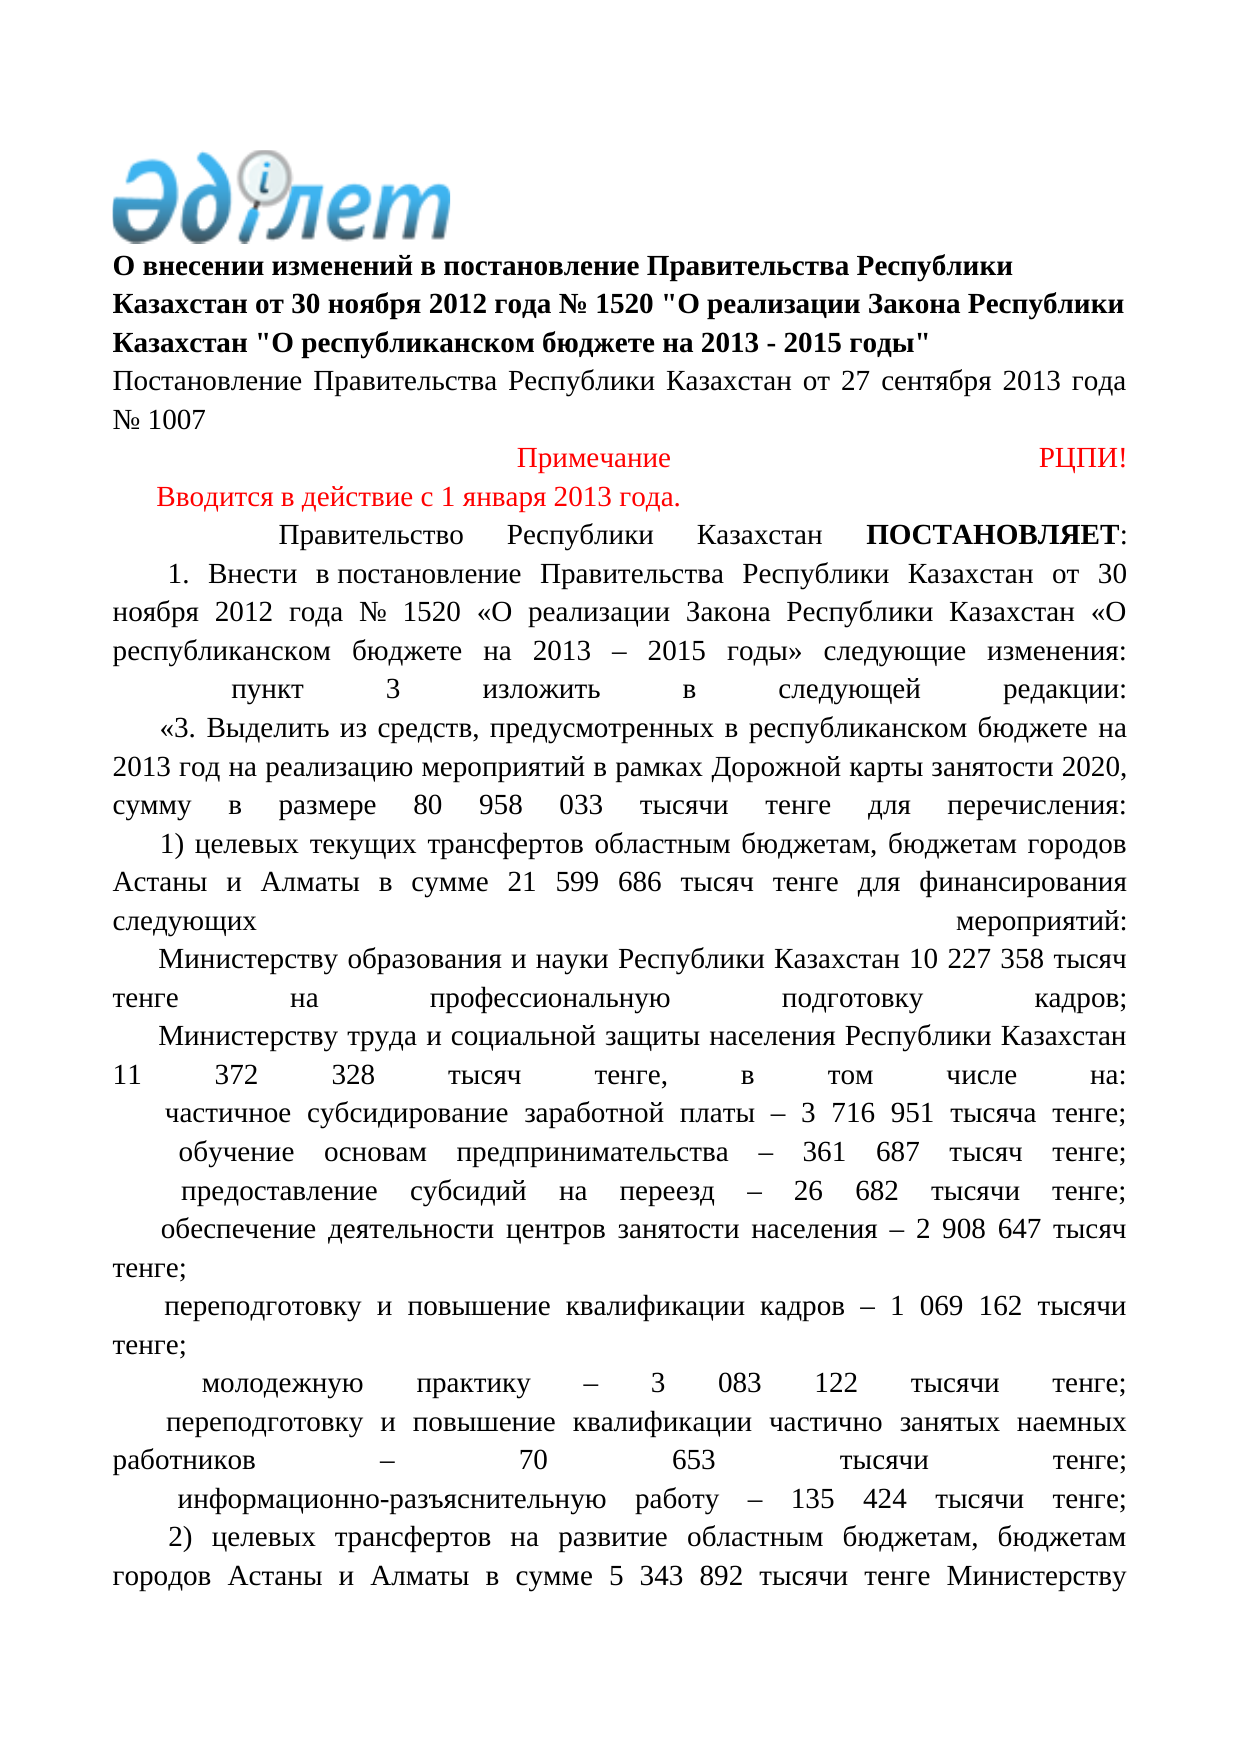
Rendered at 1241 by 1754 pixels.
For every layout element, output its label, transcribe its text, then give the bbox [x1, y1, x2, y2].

text О внесении изменений в постановление Правительства Республики Казахстан от 30 ноября 2012 года № 1520 "О реализации Закона Республики Казахстан "О республиканском бюджете на 2013 - 2015 годы" [112, 248, 1128, 358]
text Примечание РЦПИ! Вводится в действие с 1 января 2013 года. [112, 440, 1128, 512]
text Постановление Правительства Республики Казахстан от 27 сентября 2013 года № 1007 [112, 363, 1128, 435]
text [112, 517, 1128, 1592]
picture [112, 150, 451, 244]
